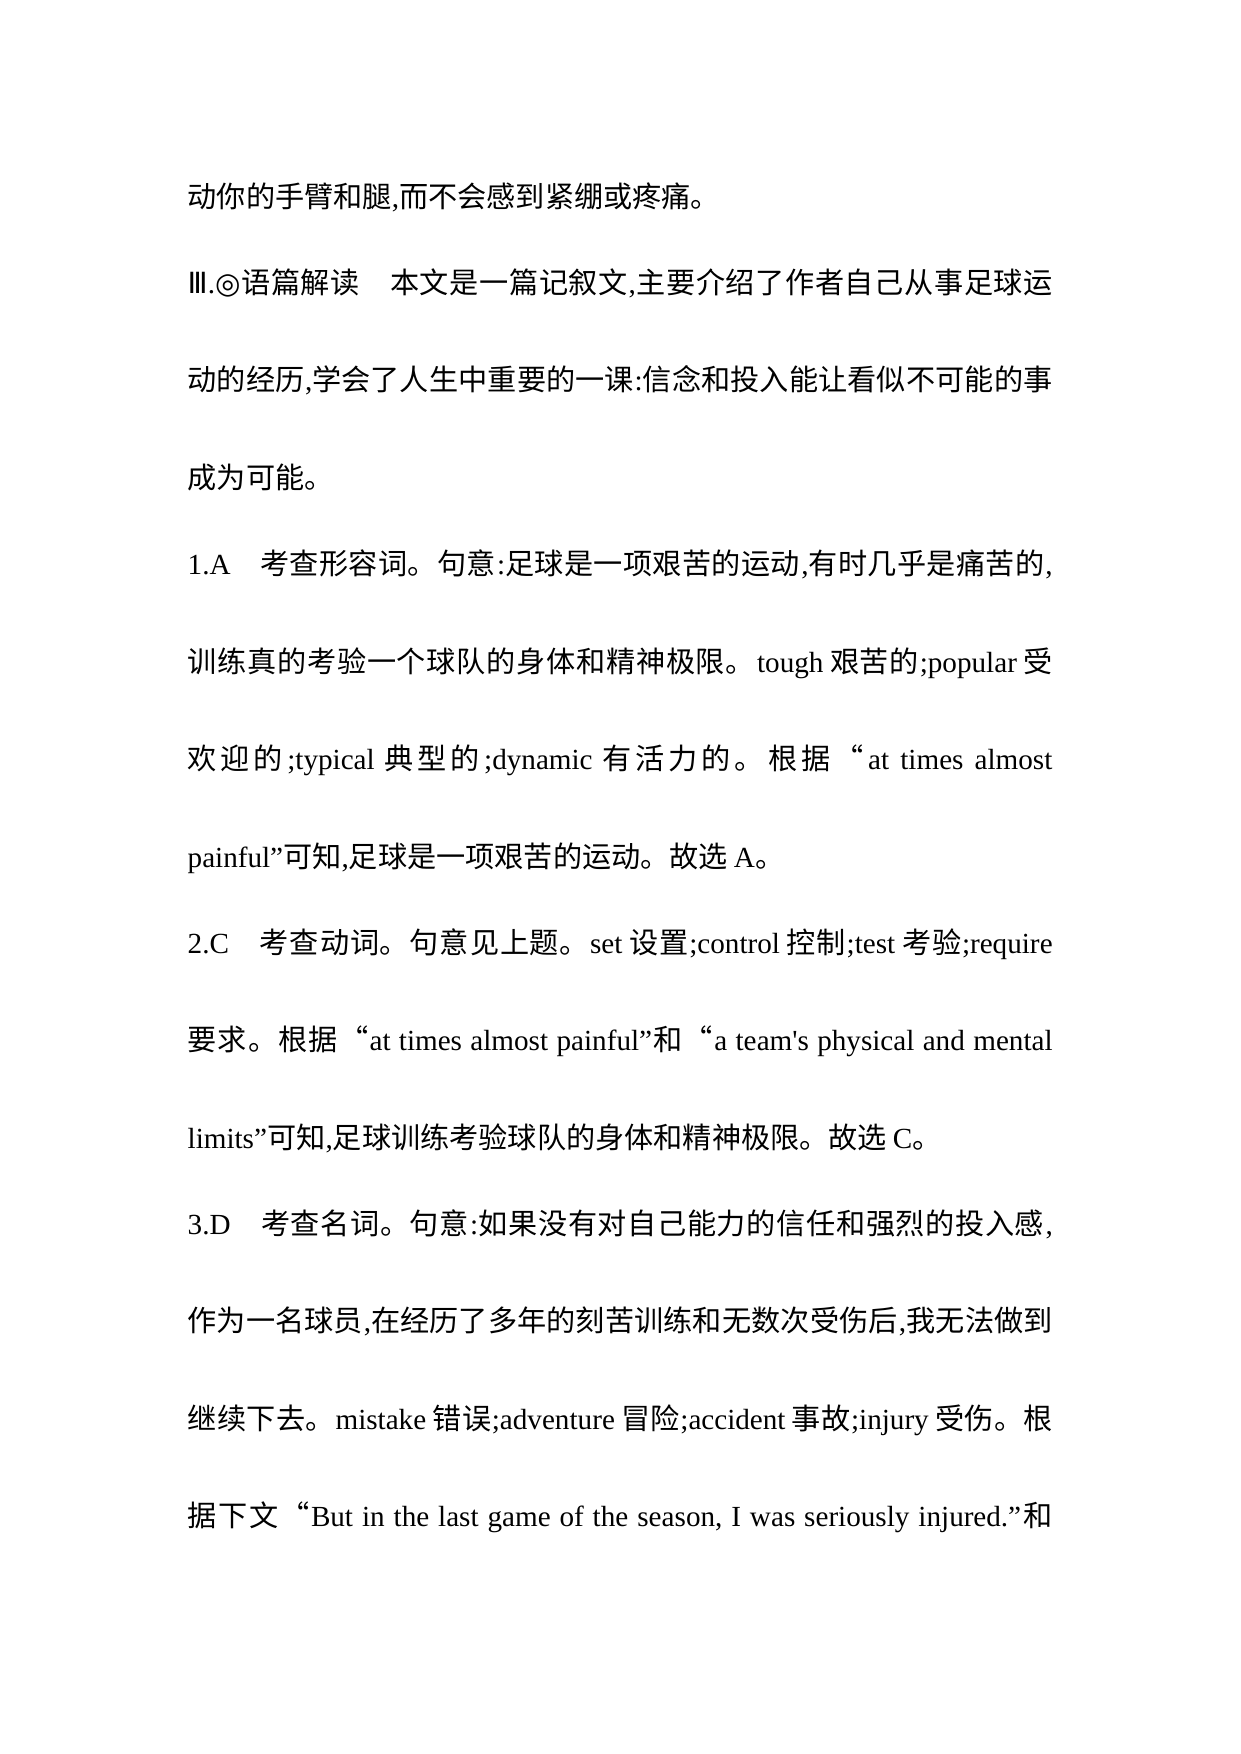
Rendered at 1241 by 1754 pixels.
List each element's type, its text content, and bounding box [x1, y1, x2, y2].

text 1.A 考查形容词。句意:足球是一项艰苦的运动,有时几乎是痛苦的,训练真的考验一个球队的身体和精神极限。tough艰苦的;popular受欢迎的;typical典型的;dynamic有活力的。根据“at times almost painful”可知,足球是一项艰苦的运动。故选A。 [187, 529, 1053, 887]
text Ⅲ.◎语篇解读 本文是一篇记叙文,主要介绍了作者自己从事足球运动的经历,学会了人生中重要的一课:信念和投入能让看似不可能的事成为可能。 [187, 248, 1053, 508]
text 2.C 考查动词。句意见上题。set设置;control控制;test考验;require要求。根据“at times almost painful”和“a team's physical and mental limits”可知,足球训练考验球队的身体和精神极限。故选C。 [187, 908, 1053, 1168]
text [187, 1189, 1053, 1547]
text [187, 162, 1053, 227]
